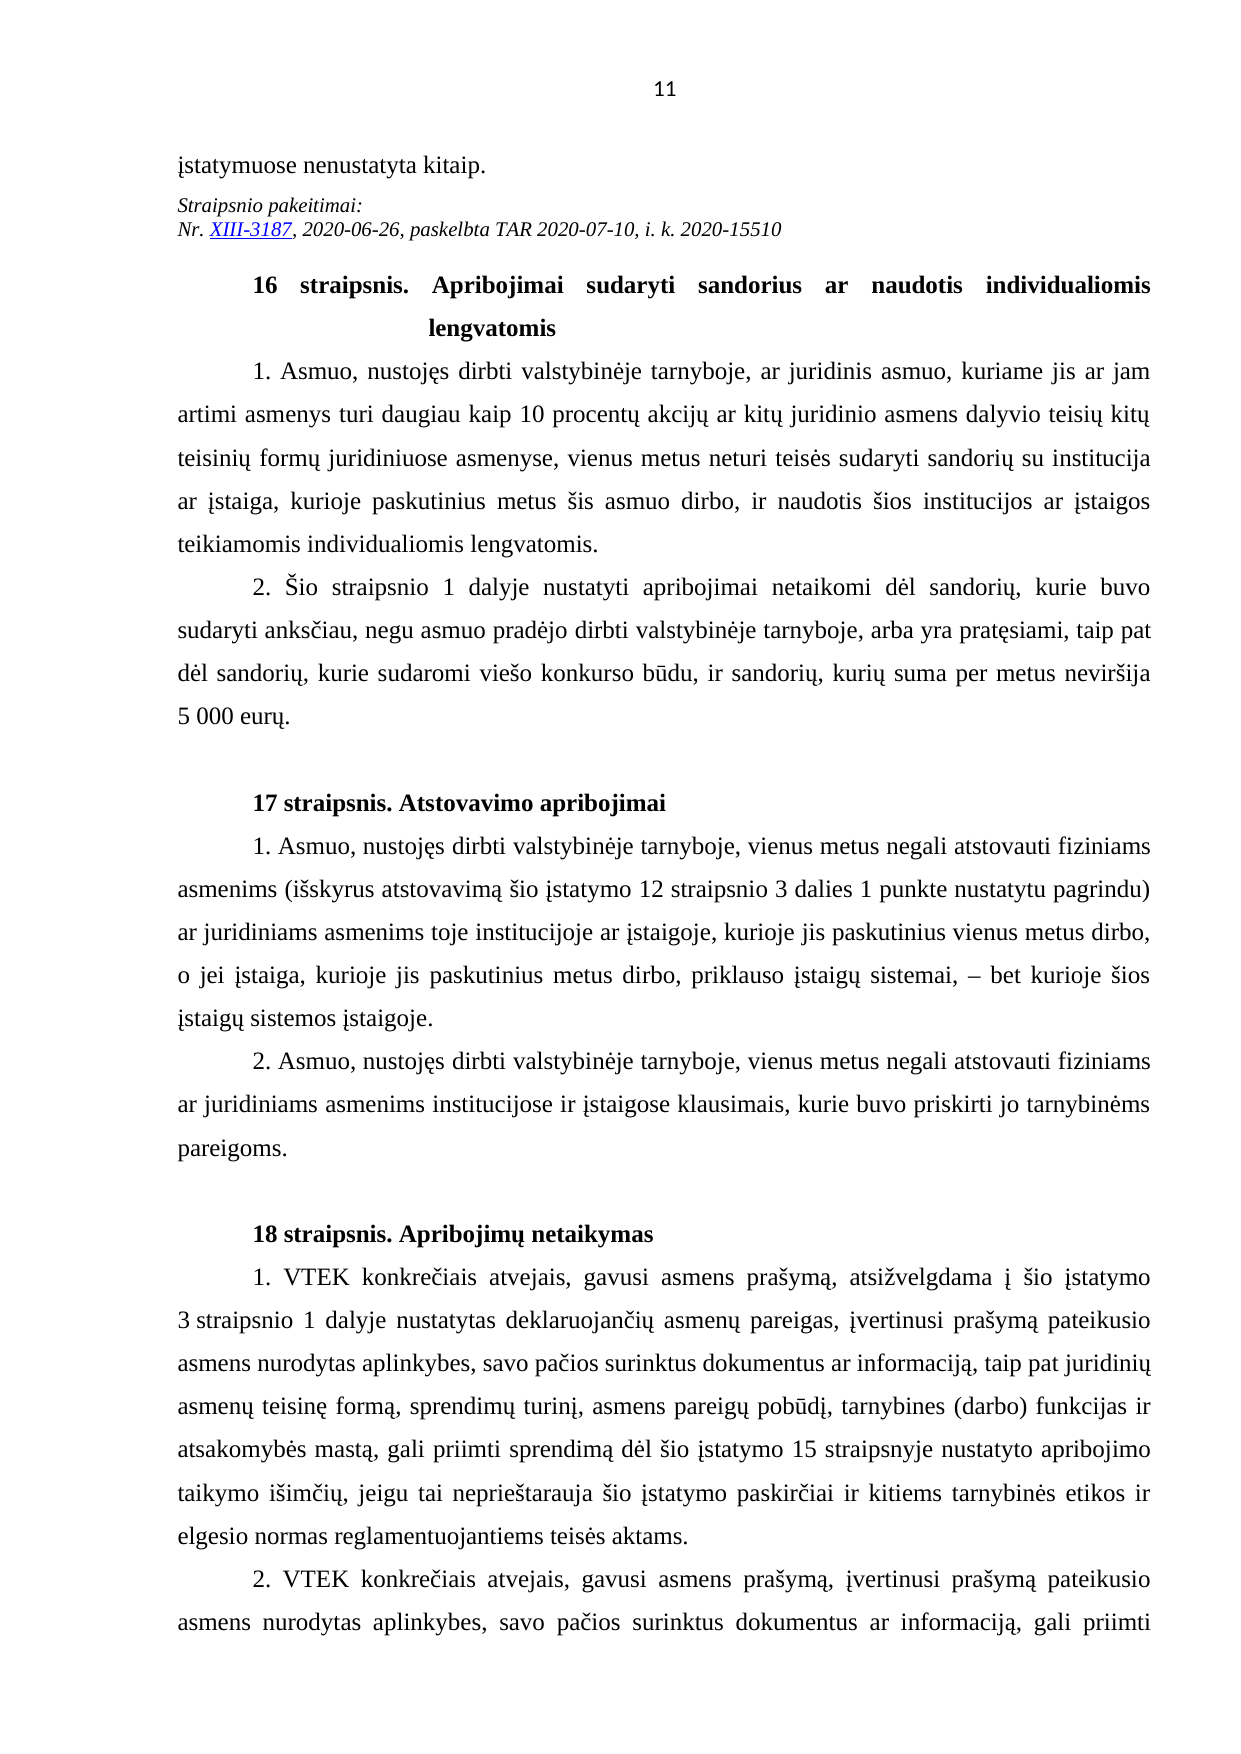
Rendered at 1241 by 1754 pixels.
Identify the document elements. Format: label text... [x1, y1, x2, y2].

text 1. Asmuo, nustojęs dirbti valstybinėje tarnyboje, vienus metus negali atstovauti fiziniams asmenims (išskyrus atstovavimą šio įstatymo 12 straipsnio 3 dalies 1 punkte nustatytu pagrindu) ar juridiniams asmenims toje institucijoje ar įstaigoje, kurioje jis paskutinius vienus metus dirbo, o jei įstaiga, kurioje jis paskutinius metus dirbo, priklauso įstaigų sistemai, – bet kurioje šios įstaigų sistemos įstaigoje. [177, 831, 1152, 1032]
text 2. Asmuo, nustojęs dirbti valstybinėje tarnyboje, vienus metus negali atstovauti fiziniams ar juridiniams asmenims institucijose ir įstaigose klausimais, kurie buvo priskirti jo tarnybinėms pareigoms. [177, 1046, 1152, 1161]
text 17 straipsnis. Atstovavimo apribojimai [177, 788, 1152, 816]
text 1. Asmuo, nustojęs dirbti valstybinėje tarnyboje, ar juridinis asmuo, kuriame jis ar jam artimi asmenys turi daugiau kaip 10 procentų akcijų ar kitų juridinio asmens dalyvio teisių kitų teisinių formų juridiniuose asmenyse, vienus metus neturi teisės sudaryti sandorių su institucija ar įstaiga, kurioje paskutinius metus šis asmuo dirbo, ir naudotis šios institucijos ar įstaigos teikiamomis individualiomis lengvatomis. [177, 356, 1152, 558]
text 16 straipsnis. Apribojimai sudaryti sandorius ar naudotis individualiomis lengvatomis [252, 270, 1152, 342]
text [177, 1564, 1152, 1636]
text Nr. XIII-3187, 2020-06-26, paskelbta TAR 2020-07-10, i. k. 2020-15510 [177, 217, 1152, 241]
text 2. Šio straipsnio 1 dalyje nustatyti apribojimai netaikomi dėl sandorių, kurie buvo sudaryti anksčiau, negu asmuo pradėjo dirbti valstybinėje tarnyboje, arba yra pratęsiami, taip pat dėl sandorių, kurie sudaromi viešo konkurso būdu, ir sandorių, kurių suma per metus neviršija 5 000 eurų. [177, 572, 1152, 730]
text 1. VTEK konkrečiais atvejais, gavusi asmens prašymą, atsižvelgdama į šio įstatymo 3 straipsnio 1 dalyje nustatytas deklaruojančių asmenų pareigas, įvertinusi prašymą pateikusio asmens nurodytas aplinkybes, savo pačios surinktus dokumentus ar informaciją, taip pat juridinių asmenų teisinę formą, sprendimų turinį, asmens pareigų pobūdį, tarnybines (darbo) funkcijas ir atsakomybės mastą, gali priimti sprendimą dėl šio įstatymo 15 straipsnyje nustatyto apribojimo taikymo išimčių, jeigu tai neprieštarauja šio įstatymo paskirčiai ir kitiems tarnybinės etikos ir elgesio normas reglamentuojantiems teisės aktams. [177, 1262, 1152, 1549]
text 18 straipsnis. Apribojimų netaikymas [177, 1219, 1152, 1248]
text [177, 150, 1152, 179]
text Straipsnio pakeitimai: [177, 193, 1152, 217]
